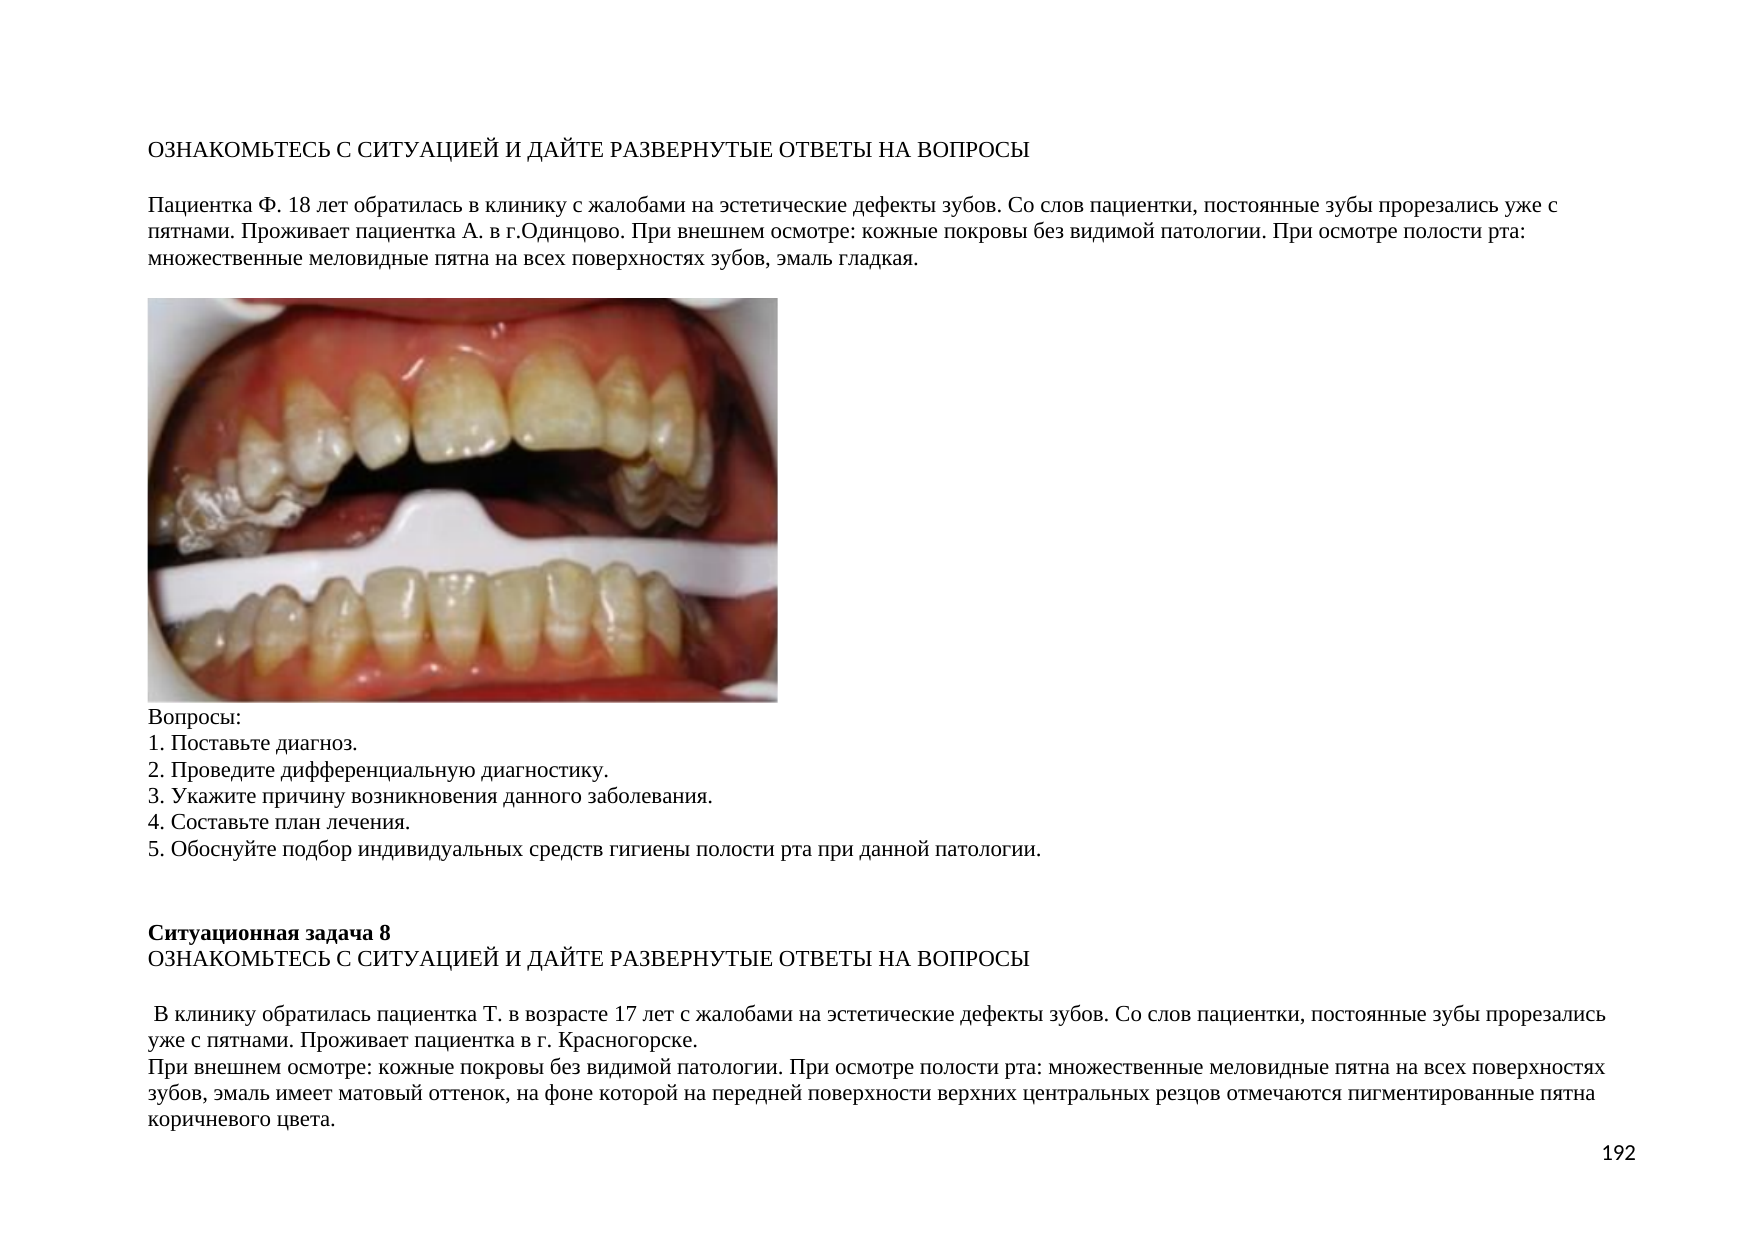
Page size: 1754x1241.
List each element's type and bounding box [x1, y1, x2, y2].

picture [147, 298, 778, 703]
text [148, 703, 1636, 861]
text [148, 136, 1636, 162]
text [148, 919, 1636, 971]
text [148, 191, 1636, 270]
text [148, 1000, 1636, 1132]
